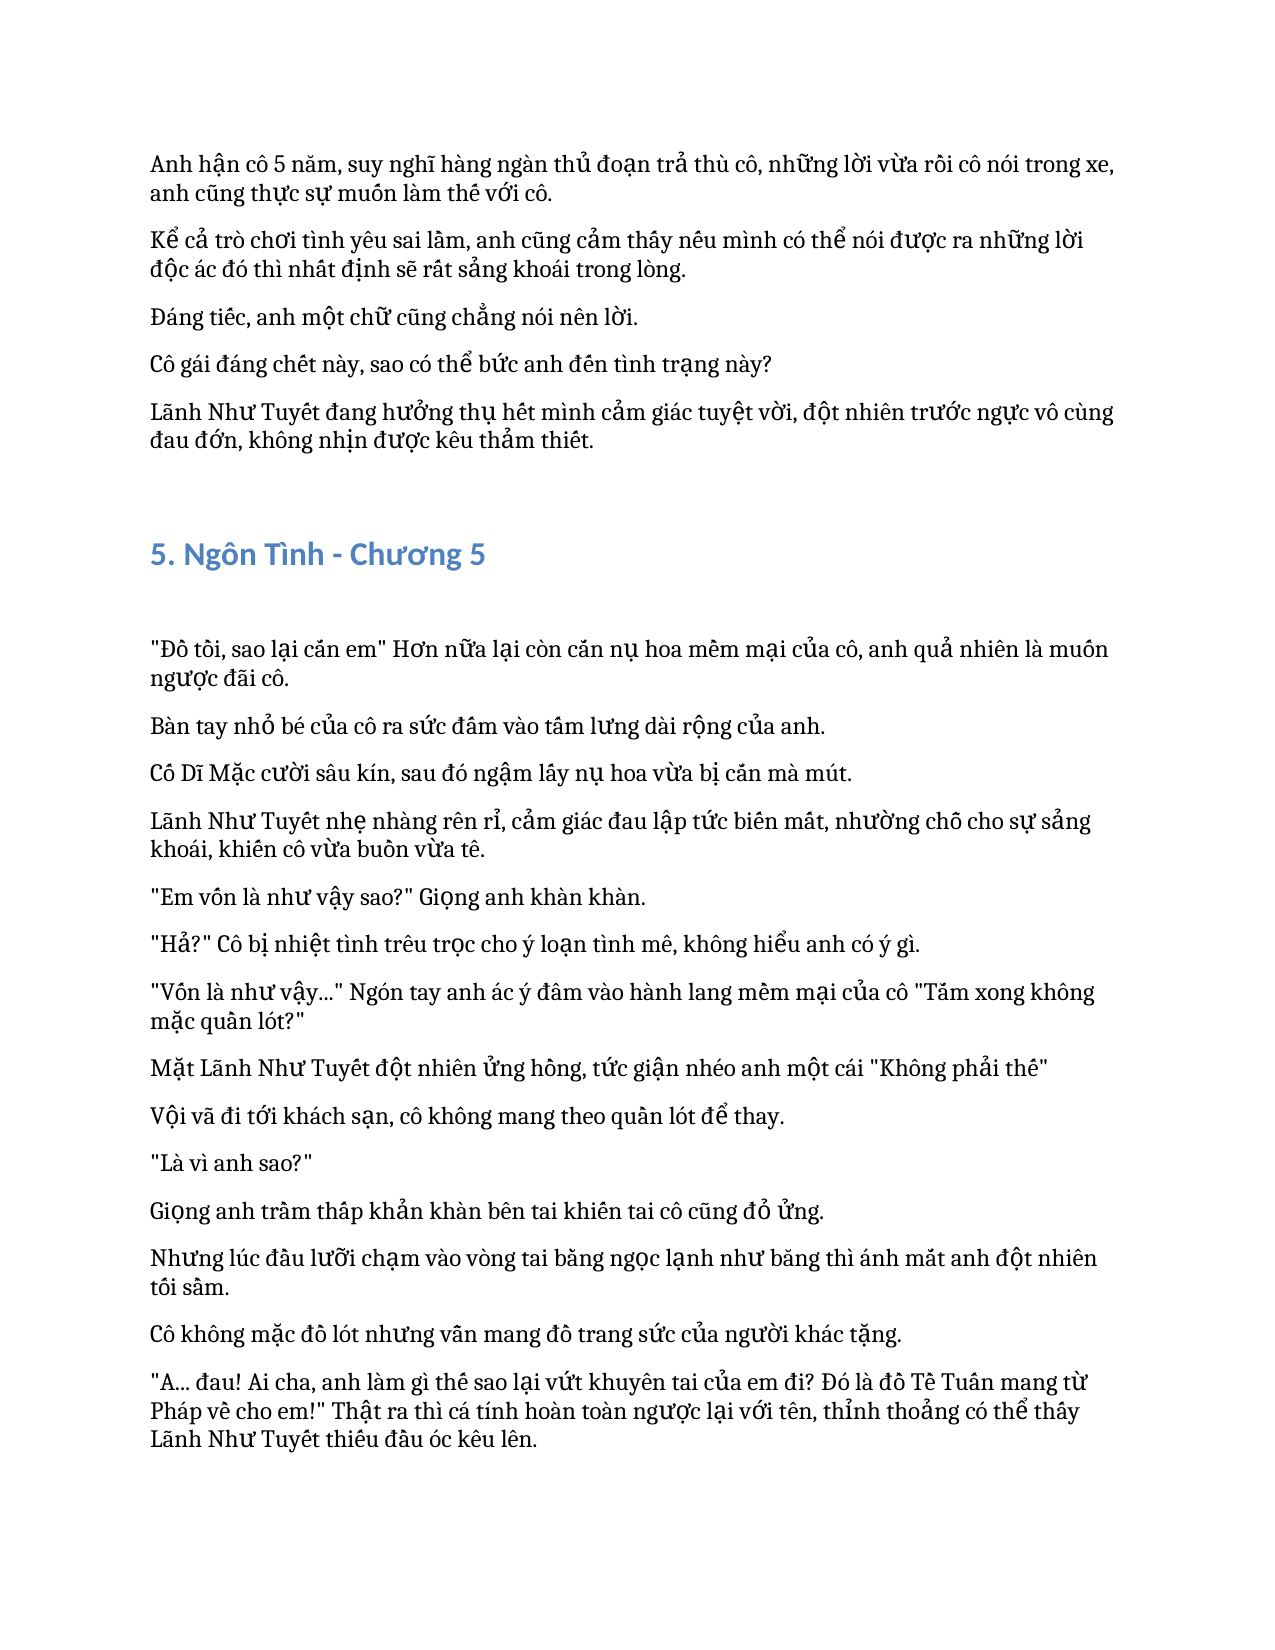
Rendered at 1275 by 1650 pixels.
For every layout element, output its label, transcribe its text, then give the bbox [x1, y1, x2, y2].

text "Em vốn là như vậy sao?" Giọng anh khàn khàn. [150, 883, 1125, 912]
text Lãnh Như Tuyết đang hưởng thụ hết mình cảm giác tuyệt vời, đột nhiên trước ngực vô cùng đau đớn, không nhịn được kêu thảm thiết. [150, 397, 1125, 512]
text Vội vã đi tới khách sạn, cô không mang theo quần lót để thay. [150, 1102, 1125, 1130]
text "Là vì anh sao?" [150, 1149, 1125, 1178]
text Kể cả trò chơi tình yêu sai lầm, anh cũng cảm thấy nếu mình có thể nói được ra những lời độc ác đó thì nhất định sẽ rất sảng khoái trong lòng. [150, 226, 1125, 284]
text Lãnh Như Tuyết nhẹ nhàng rên rỉ, cảm giác đau lập tức biến mất, nhường chỗ cho sự sảng khoái, khiến cô vừa buồn vừa tê. [150, 807, 1125, 864]
text "Vốn là như vậy..." Ngón tay anh ác ý đâm vào hành lang mềm mại của cô "Tắm xong không mặc quần lót?" [150, 978, 1125, 1035]
text Nhưng lúc đầu lưỡi chạm vào vòng tai bằng ngọc lạnh như băng thì ánh mắt anh đột nhiên tối sầm. [150, 1244, 1125, 1302]
text Cô gái đáng chết này, sao có thể bức anh đến tình trạng này? [150, 350, 1125, 379]
text "Hả?" Cô bị nhiệt tình trêu trọc cho ý loạn tình mê, không hiểu anh có ý gì. [150, 930, 1125, 959]
text Cô không mặc đồ lót nhưng vẫn mang đồ trang sức của người khác tặng. [150, 1320, 1125, 1349]
text Cố Dĩ Mặc cười sâu kín, sau đó ngậm lấy nụ hoa vừa bị cắn mà mút. [150, 759, 1125, 788]
text "A... đau! Ai cha, anh làm gì thế sao lại vứt khuyên tai của em đi? Đó là đồ Tề Tuấn mang từ Pháp về cho em!" Thật ra thì cá tính hoàn toàn ngược lại với tên, thỉnh thoảng có thể thấy Lãnh Như Tuyết thiếu đầu óc kêu lên. [150, 1368, 1125, 1454]
text "Đồ tồi, sao lại cắn em" Hơn nữa lại còn cắn nụ hoa mềm mại của cô, anh quả nhiên là muốn ngược đãi cô. [150, 578, 1125, 693]
text Giọng anh trầm thấp khản khàn bên tai khiến tai cô cũng đỏ ửng. [150, 1197, 1125, 1225]
text Mặt Lãnh Như Tuyết đột nhiên ửng hồng, tức giận nhéo anh một cái "Không phải thế" [150, 1054, 1125, 1083]
text Bàn tay nhỏ bé của cô ra sức đấm vào tấm lưng dài rộng của anh. [150, 712, 1125, 740]
subtitle 5. Ngôn Tình - Chương 5 [150, 533, 1125, 574]
text Đáng tiếc, anh một chữ cũng chẳng nói nên lời. [150, 302, 1125, 331]
text Anh hận cô 5 năm, suy nghĩ hàng ngàn thủ đoạn trả thù cô, những lời vừa rồi cô nói trong xe, anh cũng thực sự muốn làm thế với cô. [150, 150, 1125, 207]
